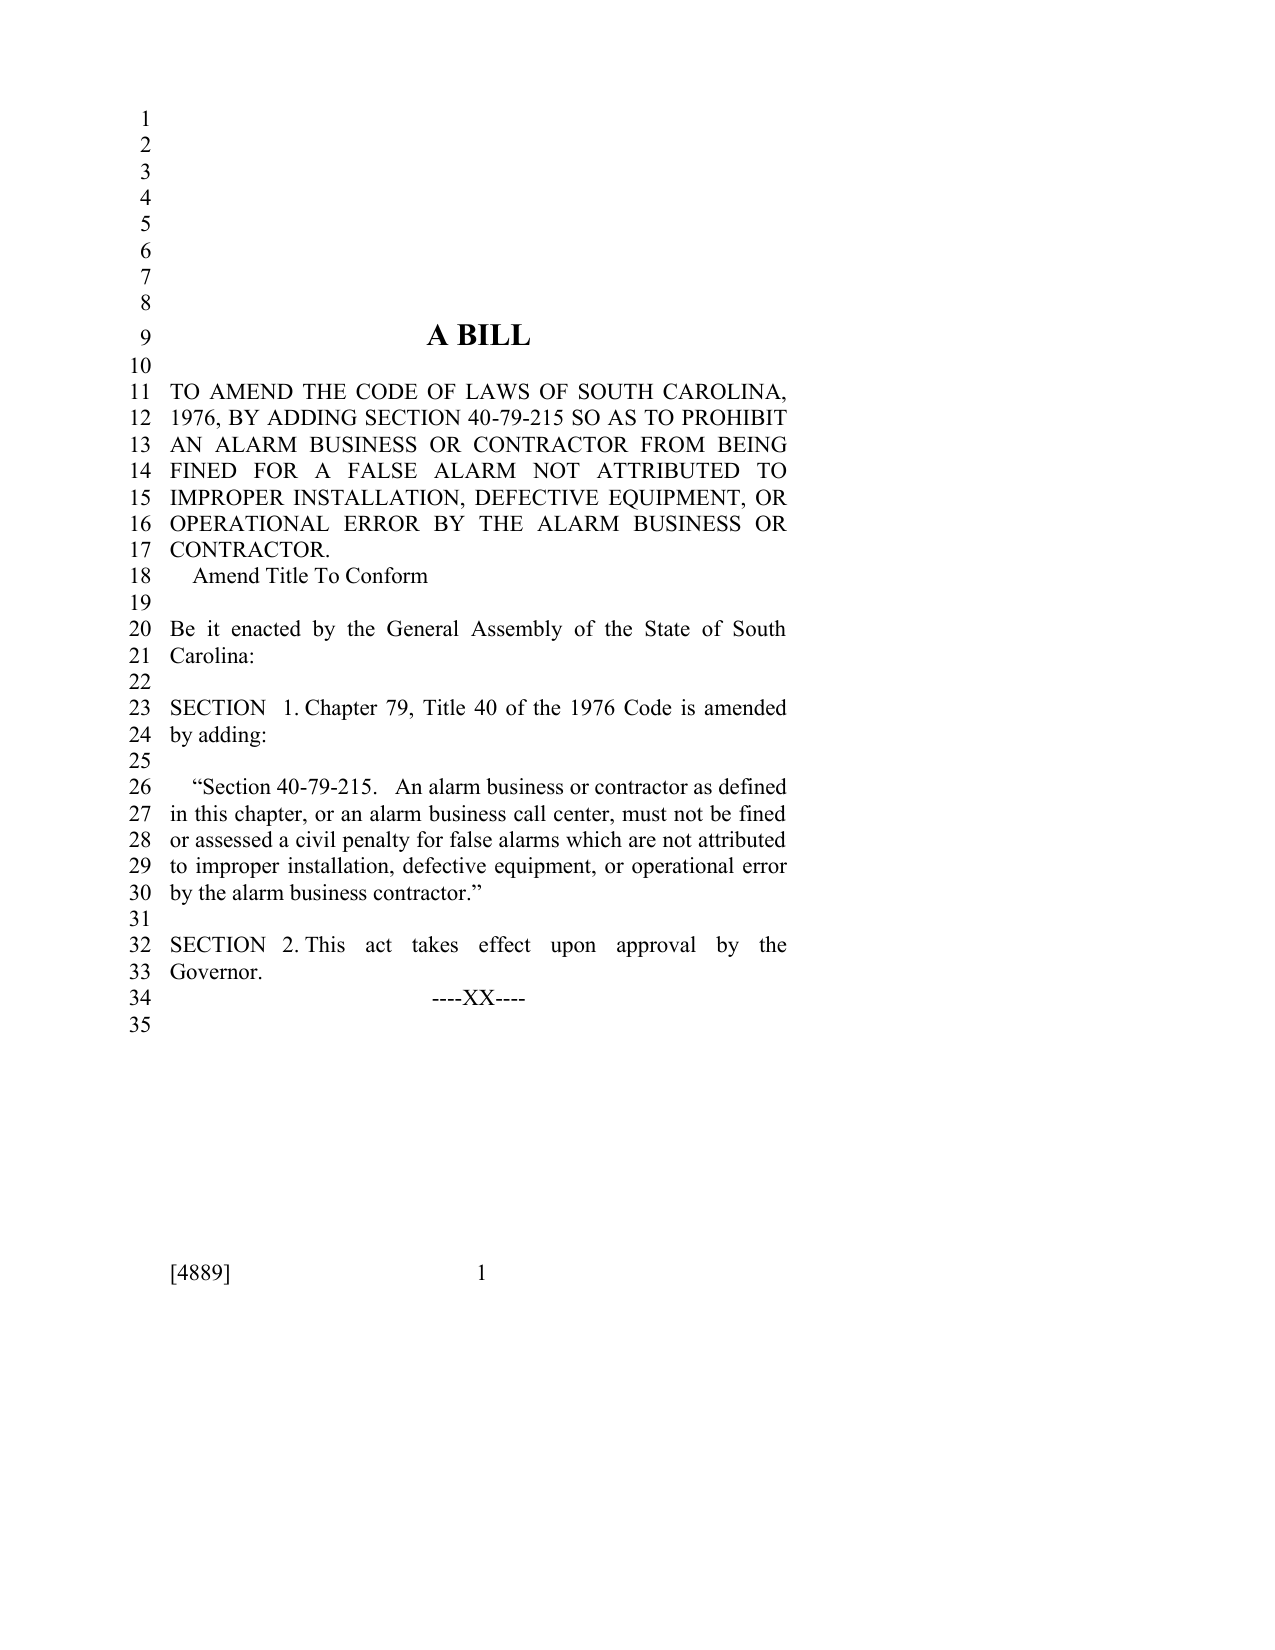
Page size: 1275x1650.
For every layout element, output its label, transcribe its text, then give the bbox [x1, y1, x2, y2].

text SECTION 1. Chapter 79, Title 40 of the 1976 Code is amended by adding: [169, 694, 787, 747]
text ----XX---- [169, 984, 787, 1011]
text Be it enacted by the General Assembly of the State of South Carolina: [169, 615, 787, 668]
text “Section 40-79-215. An alarm business or contractor as defined in this chapter, or an alarm business call center, must not be fined or assessed a civil penalty for false alarms which are not attributed to improper installation, defective equipment, or operational error by the alarm business contractor.” [169, 773, 787, 905]
text Amend Title To Conform [169, 563, 787, 589]
text SECTION 2. This act takes effect upon approval by the Governor. [169, 932, 787, 984]
text TO AMEND THE CODE OF LAWS OF SOUTH CAROLINA, 1976, BY ADDING SECTION 40-79-215 SO AS TO PROHIBIT AN ALARM BUSINESS OR CONTRACTOR FROM BEING FINED FOR A FALSE ALARM NOT ATTRIBUTED TO IMPROPER INSTALLATION, DEFECTIVE EQUIPMENT, OR OPERATIONAL ERROR BY THE ALARM BUSINESS OR CONTRACTOR. [169, 378, 787, 563]
text A BILL [169, 316, 787, 352]
